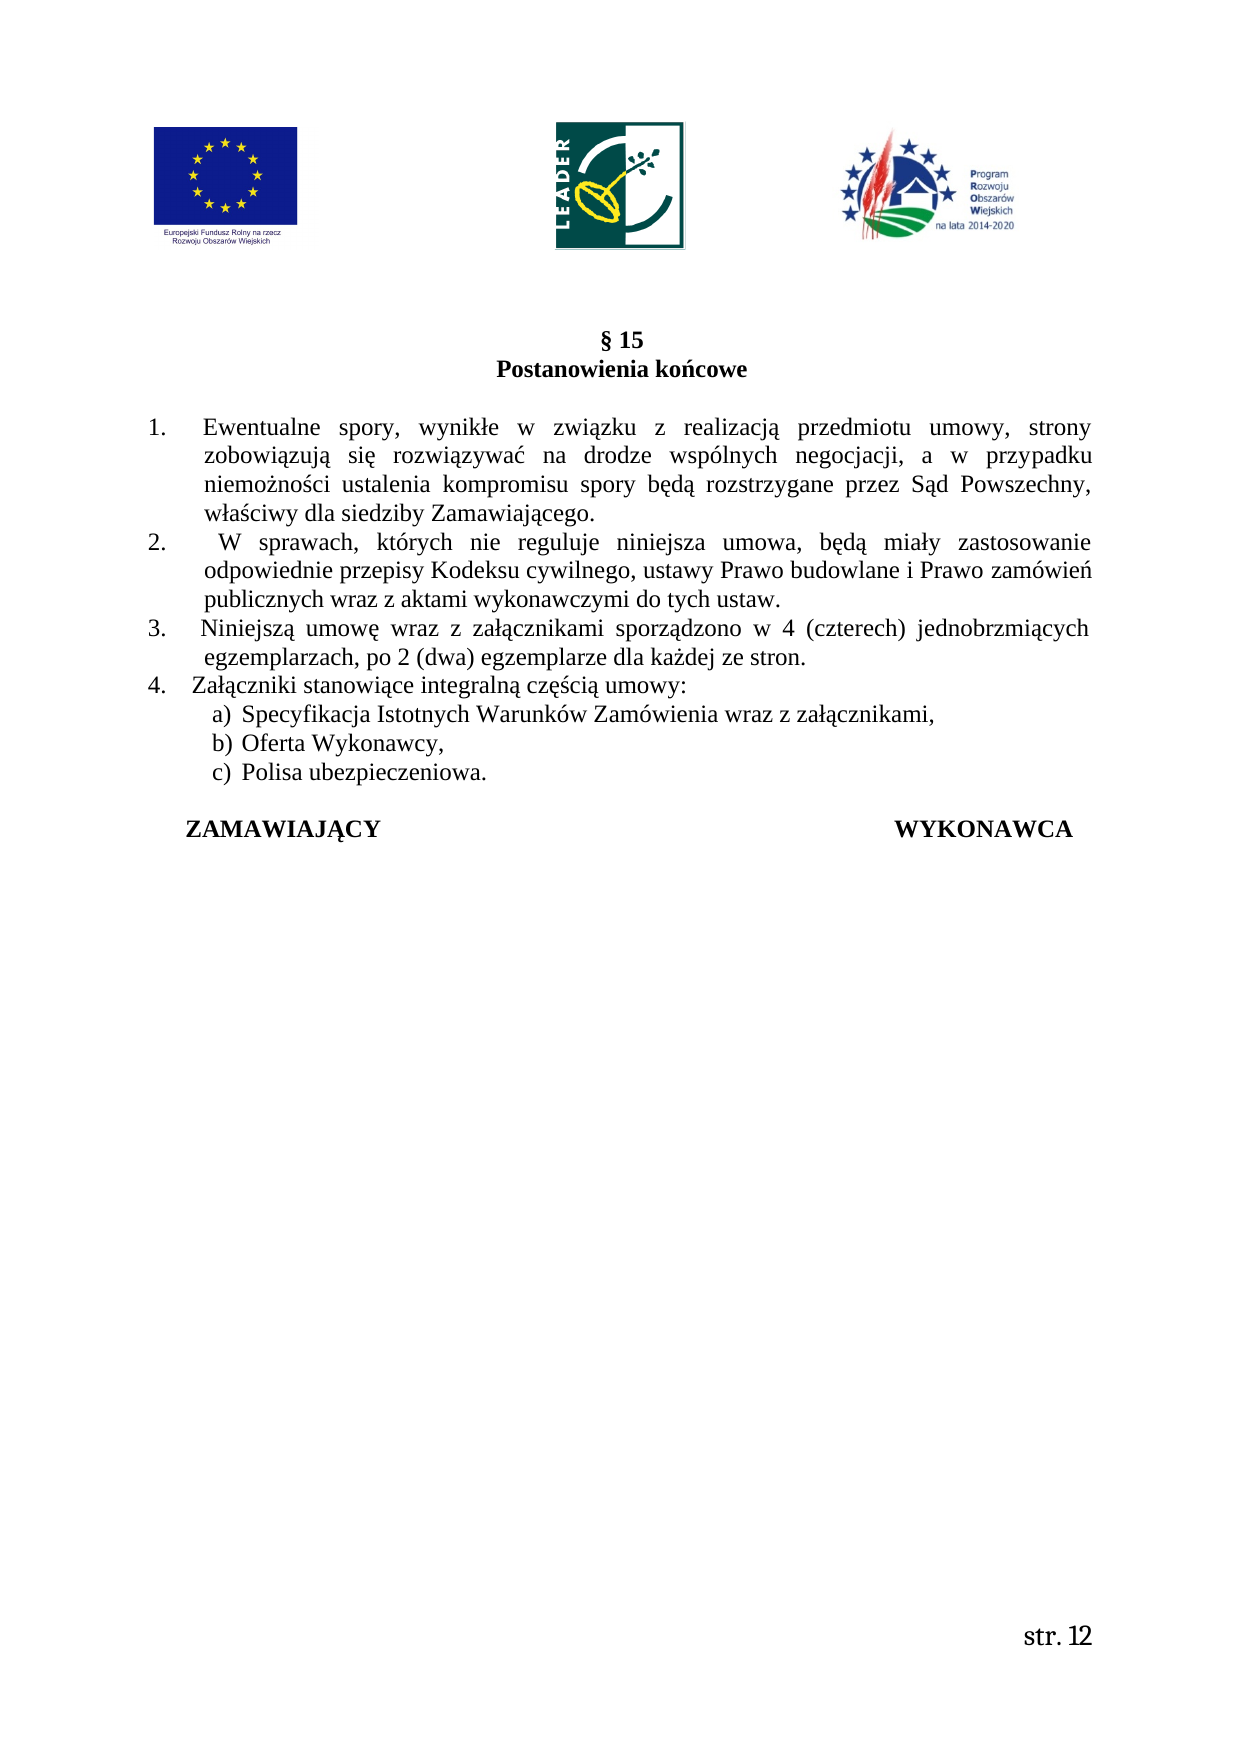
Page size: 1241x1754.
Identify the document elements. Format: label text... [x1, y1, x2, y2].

text Postanowienia końcowe [309, 354, 934, 383]
text 2. W sprawach, których nie reguluje niniejsza umowa, będą miały zastosowanie odpowiednie przepisy Kodeksu cywilnego, ustawy Prawo budowlane i Prawo zamówień publicznych wraz z aktami wykonawczymi do tych ustaw. [148, 527, 1092, 613]
picture [153, 127, 320, 250]
text 3. Niniejszą umowę wraz z załącznikami sporządzono w 4 (czterech) jednobrzmiących egzemplarzach, po 2 (dwa) egzemplarze dla każdej ze stron. [148, 613, 1091, 670]
text § 15 [309, 325, 934, 354]
list Oferta Wykonawcy, [212, 728, 1093, 757]
picture [554, 121, 686, 250]
picture [832, 121, 1028, 250]
text 1. Ewentualne spory, wynikłe w związku z realizacją przedmiotu umowy, strony zobowiązują się rozwiązywać na drodze wspólnych negocjacji, a w przypadku niemożności ustalenia kompromisu spory będą rozstrzygane przez Sąd Powszechny, właściwy dla siedziby Zamawiającego. [148, 412, 1093, 527]
text 4. Załączniki stanowiące integralną częścią umowy: [148, 670, 1093, 699]
list Specyfikacja Istotnych Warunków Zamówienia wraz z załącznikami, [212, 699, 1093, 728]
list Polisa ubezpieczeniowa. [212, 757, 1093, 785]
text ZAMAWIAJĄCY WYKONAWCA [166, 814, 1093, 843]
